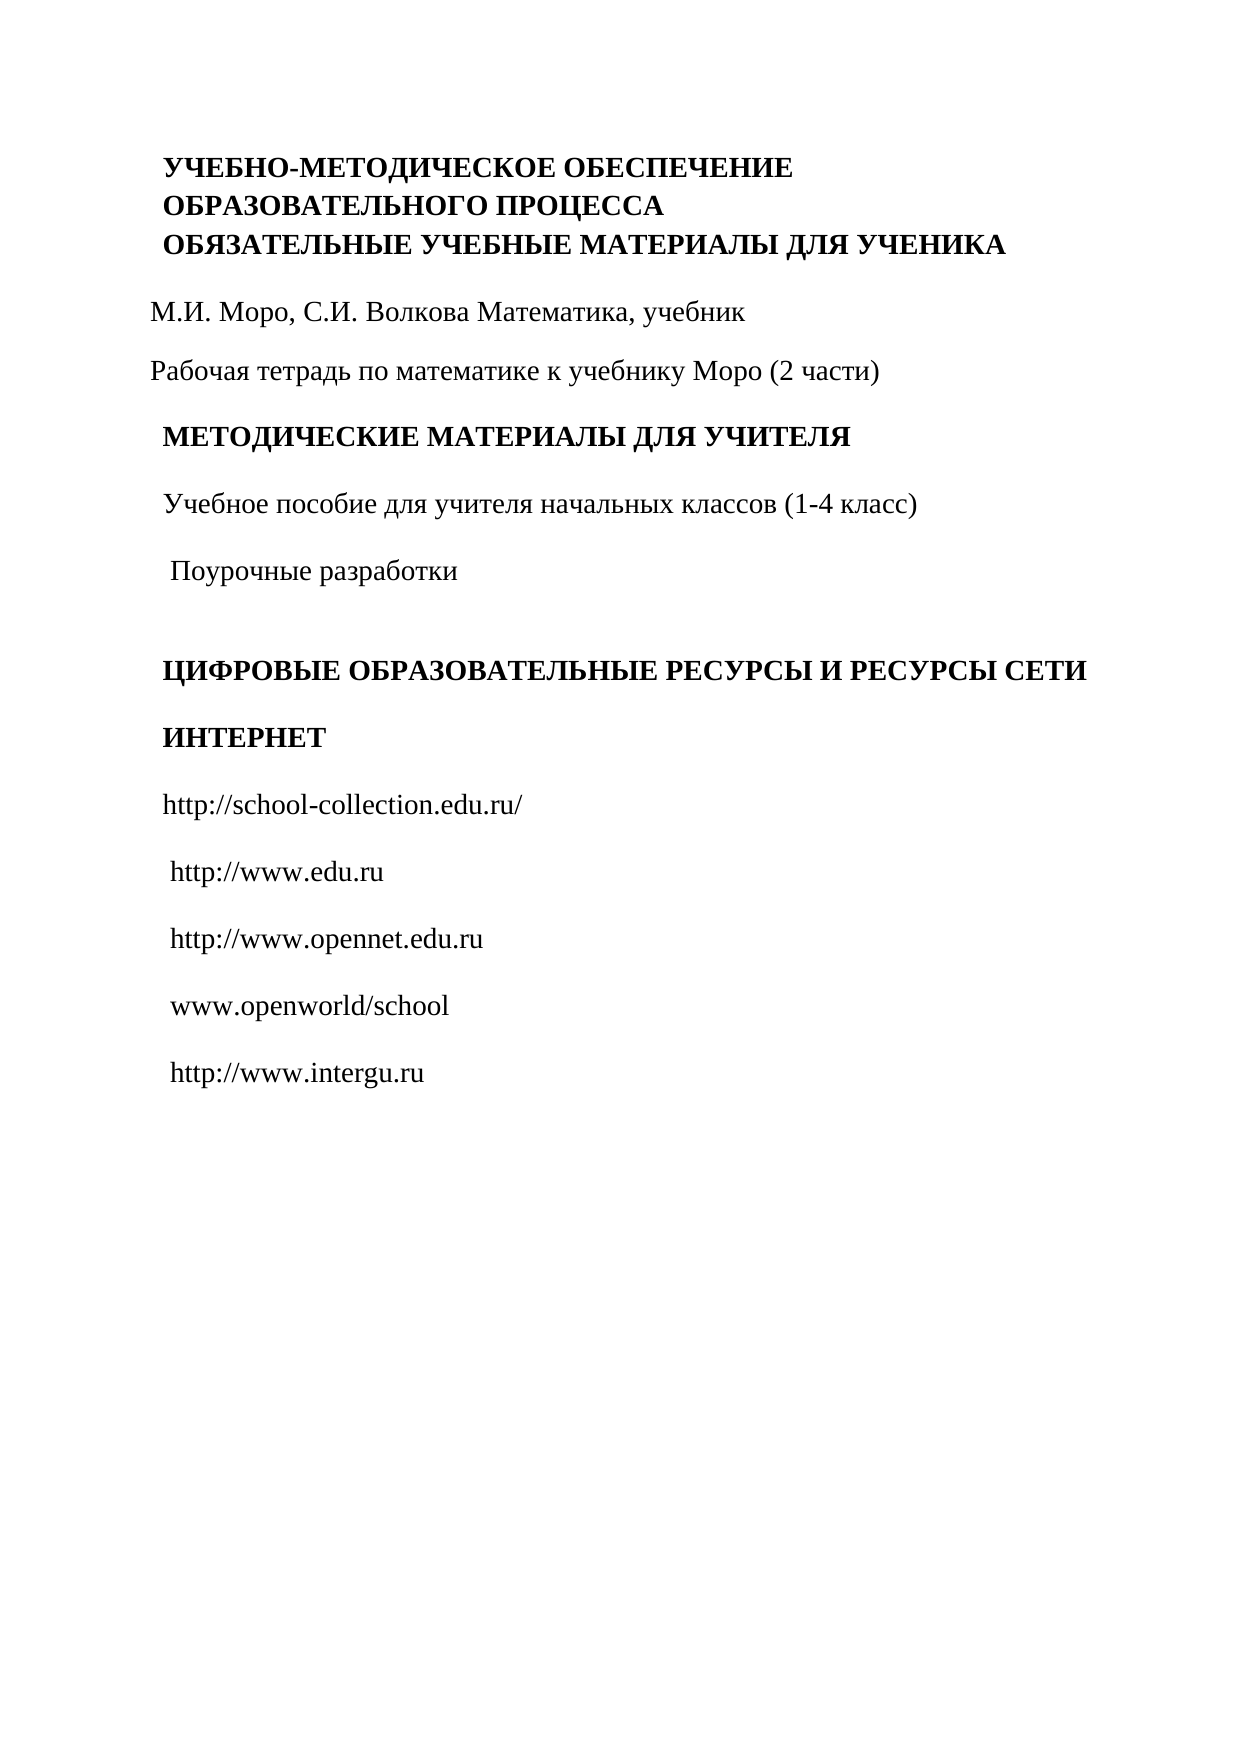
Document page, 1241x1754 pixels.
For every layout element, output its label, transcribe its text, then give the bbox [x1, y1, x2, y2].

text Рабочая тетрадь по математике к учебнику Моро (2 части) [150, 353, 1090, 387]
text Учебное пособие для учителя начальных классов (1-4 класс) Поурочные разработки [162, 486, 1090, 587]
text ЦИФРОВЫЕ ОБРАЗОВАТЕЛЬНЫЕ РЕСУРСЫ И РЕСУРСЫ СЕТИ ИНТЕРНЕТ [162, 653, 1090, 753]
text М.И. Моро, С.И. Волкова Математика, учебник [150, 294, 1090, 328]
text МЕТОДИЧЕСКИЕ МАТЕРИАЛЫ ДЛЯ УЧИТЕЛЯ [162, 419, 1090, 453]
text ОБЯЗАТЕЛЬНЫЕ УЧЕБНЫЕ МАТЕРИАЛЫ ДЛЯ УЧЕНИКА [162, 227, 1090, 261]
text http://school-collection.edu.ru/ http://www.edu.ru http://www.opennet.edu.ru www.openworld/school http://www.intergu.ru [162, 787, 1090, 1089]
text УЧЕБНО-МЕТОДИЧЕСКОЕ ОБЕСПЕЧЕНИЕ ОБРАЗОВАТЕЛЬНОГО ПРОЦЕССА [162, 150, 1090, 222]
